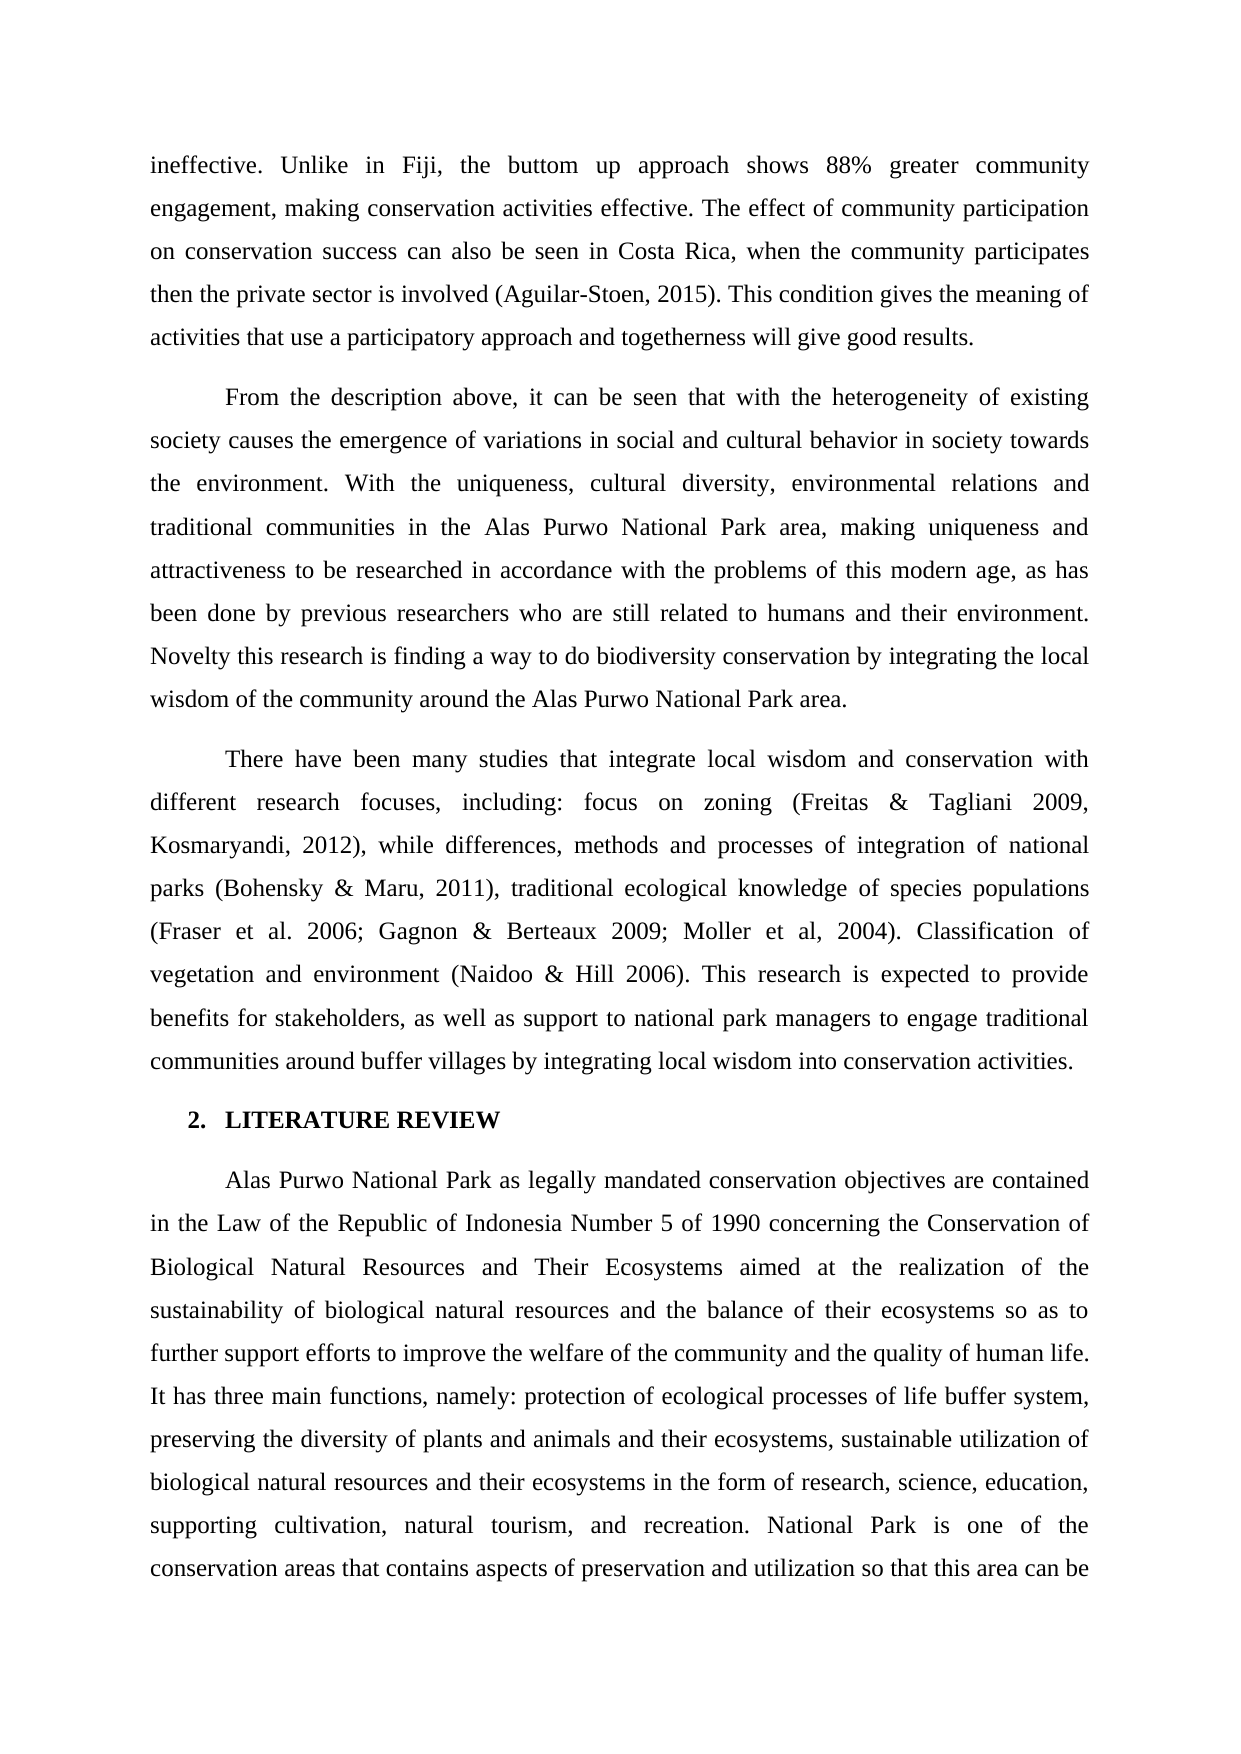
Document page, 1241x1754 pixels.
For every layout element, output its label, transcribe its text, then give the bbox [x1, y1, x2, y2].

list LITERATURE REVIEW [187, 1106, 1090, 1134]
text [150, 150, 1090, 351]
text From the description above, it can be seen that with the heterogeneity of existing society causes the emergence of variations in social and cultural behavior in society towards the environment. With the uniqueness, cultural diversity, environmental relations and traditional communities in the Alas Purwo National Park area, making uniqueness and attractiveness to be researched in accordance with the problems of this modern age, as has been done by previous researchers who are still related to humans and their environment. Novelty this research is finding a way to do biodiversity conservation by integrating the local wisdom of the community around the Alas Purwo National Park area. [150, 382, 1090, 713]
text There have been many studies that integrate local wisdom and conservation with different research focuses, including: focus on zoning (Freitas & Tagliani 2009, Kosmaryandi, 2012), while differences, methods and processes of integration of national parks (Bohensky & Maru, 2011), traditional ecological knowledge of species populations (Fraser et al. 2006; Gagnon & Berteaux 2009; Moller et al, 2004). Classification of vegetation and environment (Naidoo & Hill 2006). This research is expected to provide benefits for stakeholders, as well as support to national park managers to engage traditional communities around buffer villages by integrating local wisdom into conservation activities. [150, 744, 1090, 1074]
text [150, 1165, 1090, 1582]
